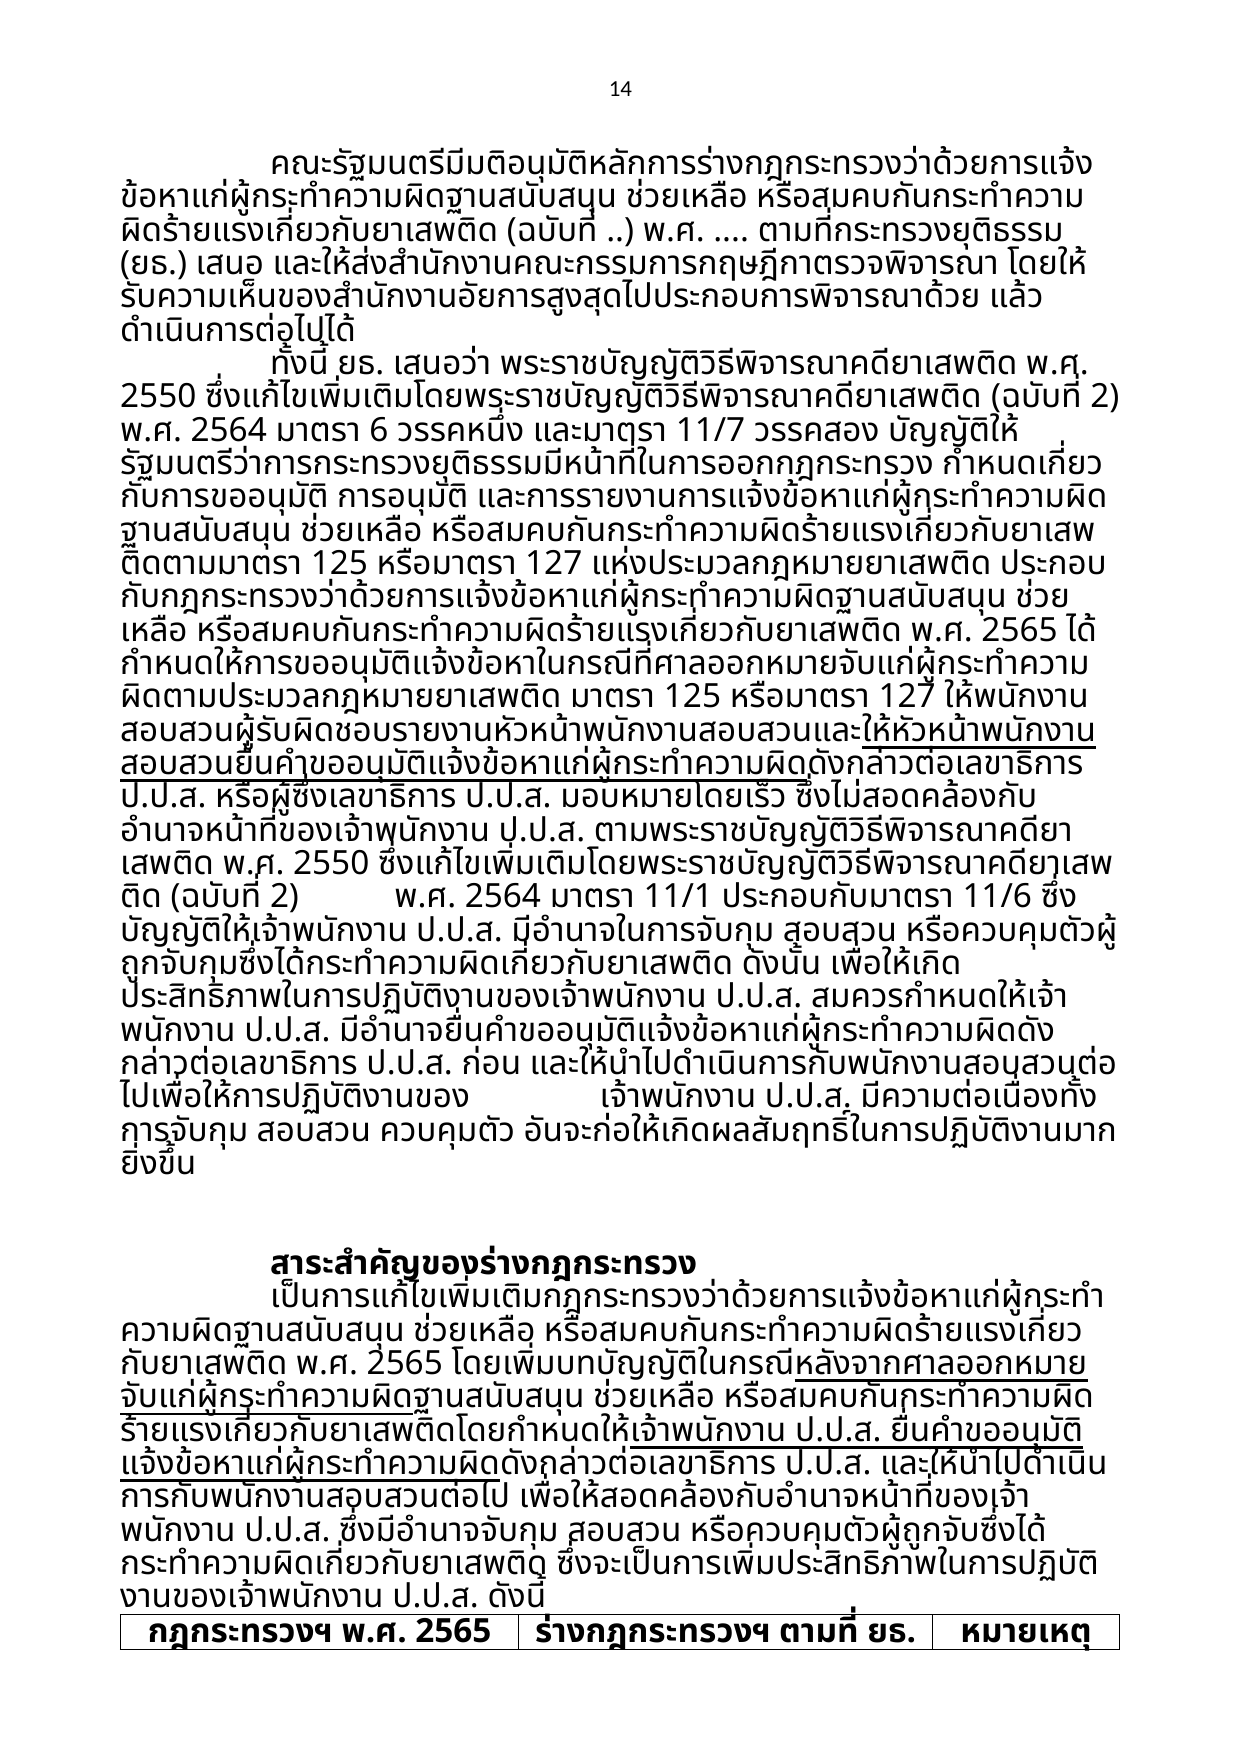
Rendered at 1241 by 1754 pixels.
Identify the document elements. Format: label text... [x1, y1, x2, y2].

text ทั้งนี้ ยธ. เสนอว่า พระราชบัญญัติวิธีพิจารณาคดียาเสพติด พ.ศ. 2550 ซึ่งแก้ไขเพิ่มเติมโดยพระราชบัญญัติวิธีพิจารณาคดียาเสพติด (ฉบับที่ 2) พ.ศ. 2564 มาตรา 6 วรรคหนึ่ง และมาตรา 11/7 วรรคสอง บัญญัติให้รัฐมนตรีว่าการกระทรวงยุติธรรมมีหน้าที่ในการออกกฎกระทรวง กำหนดเกี่ยวกับการขออนุมัติ การอนุมัติ และการรายงานการแจ้งข้อหาแก่ผู้กระทำความผิดฐานสนับสนุน ช่วยเหลือ หรือสมคบกันกระทำความผิดร้ายแรงเกี่ยวกับยาเสพติดตามมาตรา 125 หรือมาตรา 127 แห่งประมวลกฎหมายยาเสพติด ประกอบกับกฎกระทรวงว่าด้วยการแจ้งข้อหาแก่ผู้กระทำความผิดฐานสนับสนุน ช่วยเหลือ หรือสมคบกันกระทำความผิดร้ายแรงเกี่ยวกับยาเสพติด พ.ศ. 2565 ได้กำหนดให้การขออนุมัติแจ้งข้อหาในกรณีที่ศาลออกหมายจับแก่ผู้กระทำความผิดตามประมวลกฎหมายยาเสพติด มาตรา 125 หรือมาตรา 127 ให้พนักงานสอบสวนผู้รับผิดชอบรายงานหัวหน้าพนักงานสอบสวนและให้หัวหน้าพนักงานสอบสวนยื่นคำขออนุมัติแจ้งข้อหาแก่ผู้กระทำความผิดดังกล่าวต่อเลขาธิการ ป.ป.ส. หรือผู้ซึ่งเลขาธิการ ป.ป.ส. มอบหมายโดยเร็ว ซึ่งไม่สอดคล้องกับอำนาจหน้าที่ของเจ้าพนักงาน ป.ป.ส. ตามพระราชบัญญัติวิธีพิจารณาคดียาเสพติด พ.ศ. 2550 ซึ่งแก้ไขเพิ่มเติมโดยพระราชบัญญัติวิธีพิจารณาคดียาเสพติด (ฉบับที่ 2) พ.ศ. 2564 มาตรา 11/1 ประกอบกับมาตรา 11/6 ซึ่งบัญญัติให้เจ้าพนักงาน ป.ป.ส. มีอำนาจในการจับกุม สอบสวน หรือควบคุมตัวผู้ถูกจับกุมซึ่งได้กระทำความผิดเกี่ยวกับยาเสพติด ดังนั้น เพื่อให้เกิดประสิทธิภาพในการปฏิบัติงานของเจ้าพนักงาน ป.ป.ส. สมควรกำหนดให้เจ้าพนักงาน ป.ป.ส. มีอำนาจยื่นคำขออนุมัติแจ้งข้อหาแก่ผู้กระทำความผิดดังกล่าวต่อเลขาธิการ ป.ป.ส. ก่อน และให้นำไปดำเนินการกับพนักงานสอบสวนต่อไปเพื่อให้การปฏิบัติงานของ เจ้าพนักงาน ป.ป.ส. มีความต่อเนื่องทั้งการจับกุม สอบสวน ควบคุมตัว อันจะก่อให้เกิดผลสัมฤทธิ์ในการปฏิบัติงานมากยิ่งขึ้น [120, 348, 1120, 1181]
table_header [519, 1615, 932, 1649]
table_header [121, 1615, 518, 1649]
text สาระสำคัญของร่างกฎกระทรวง [120, 1248, 1120, 1281]
text คณะรัฐมนตรีมีมติอนุมัติหลักการร่างกฎกระทรวงว่าด้วยการแจ้งข้อหาแก่ผู้กระทำความผิดฐานสนับสนุน ช่วยเหลือ หรือสมคบกันกระทำความผิดร้ายแรงเกี่ยวกับยาเสพติด (ฉบับที่ ..) พ.ศ. .... ตามที่กระทรวงยุติธรรม (ยธ.) เสนอ และให้ส่งสำนักงานคณะกรรมการกฤษฎีกาตรวจพิจารณา โดยให้รับความเห็นของสำนักงานอัยการสูงสุดไปประกอบการพิจารณาด้วย แล้วดำเนินการต่อไปได้ [120, 148, 1120, 348]
text เป็นการแก้ไขเพิ่มเติมกฎกระทรวงว่าด้วยการแจ้งข้อหาแก่ผู้กระทำความผิดฐานสนับสนุน ช่วยเหลือ หรือสมคบกันกระทำความผิดร้ายแรงเกี่ยวกับยาเสพติด พ.ศ. 2565 โดยเพิ่มบทบัญญัติในกรณีหลังจากศาลออกหมายจับแก่ผู้กระทำความผิดฐานสนับสนุน ช่วยเหลือ หรือสมคบกันกระทำความผิดร้ายแรงเกี่ยวกับยาเสพติดโดยกำหนดให้เจ้าพนักงาน ป.ป.ส. ยื่นคำขออนุมัติแจ้งข้อหาแก่ผู้กระทำความผิดดังกล่าวต่อเลขาธิการ ป.ป.ส. และให้นำไปดำเนินการกับพนักงานสอบสวนต่อไป เพื่อให้สอดคล้องกับอำนาจหน้าที่ของเจ้าพนักงาน ป.ป.ส. ซึ่งมีอำนาจจับกุม สอบสวน หรือควบคุมตัวผู้ถูกจับซึ่งได้กระทำความผิดเกี่ยวกับยาเสพติด ซึ่งจะเป็นการเพิ่มประสิทธิภาพในการปฏิบัติงานของเจ้าพนักงาน ป.ป.ส. ดังนี้ [120, 1281, 1120, 1614]
table_header หมายเหตุ [933, 1615, 1119, 1649]
